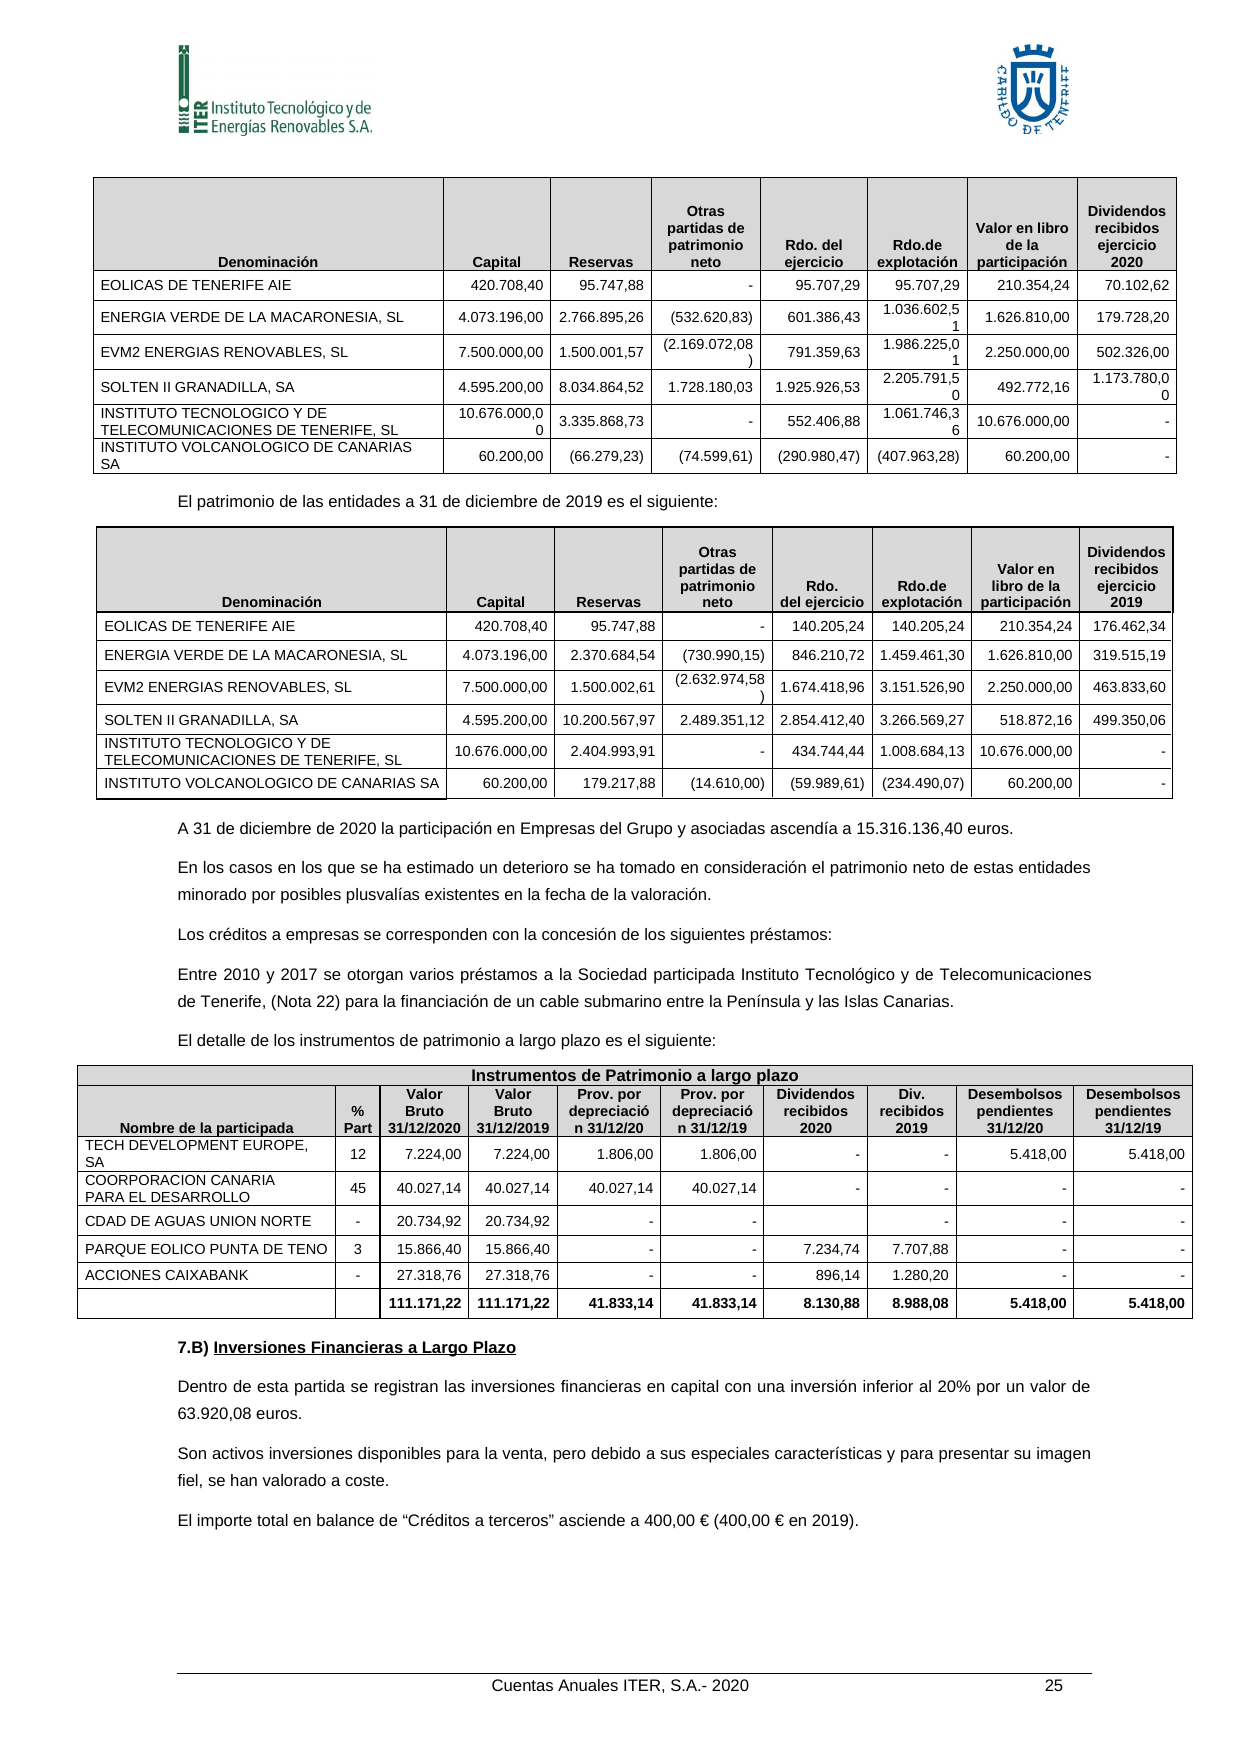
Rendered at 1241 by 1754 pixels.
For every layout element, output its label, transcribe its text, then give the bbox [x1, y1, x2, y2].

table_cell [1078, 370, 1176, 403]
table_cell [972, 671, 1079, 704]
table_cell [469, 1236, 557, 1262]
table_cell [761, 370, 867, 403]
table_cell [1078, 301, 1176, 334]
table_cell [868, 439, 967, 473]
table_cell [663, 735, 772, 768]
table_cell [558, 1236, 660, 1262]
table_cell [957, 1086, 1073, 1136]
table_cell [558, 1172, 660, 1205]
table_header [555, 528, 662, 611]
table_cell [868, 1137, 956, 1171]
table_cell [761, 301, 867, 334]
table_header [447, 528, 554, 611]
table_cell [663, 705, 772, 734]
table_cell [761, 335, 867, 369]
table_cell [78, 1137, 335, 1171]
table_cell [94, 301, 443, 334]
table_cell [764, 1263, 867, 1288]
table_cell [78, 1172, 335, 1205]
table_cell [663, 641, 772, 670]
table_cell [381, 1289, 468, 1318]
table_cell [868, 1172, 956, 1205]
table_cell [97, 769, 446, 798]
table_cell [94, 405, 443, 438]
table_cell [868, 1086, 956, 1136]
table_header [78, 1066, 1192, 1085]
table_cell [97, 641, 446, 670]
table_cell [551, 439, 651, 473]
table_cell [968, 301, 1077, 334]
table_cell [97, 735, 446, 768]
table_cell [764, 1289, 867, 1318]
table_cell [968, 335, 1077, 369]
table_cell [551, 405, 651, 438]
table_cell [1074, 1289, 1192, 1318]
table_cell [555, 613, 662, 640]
text Son activos inversiones disponibles para la venta, pero debido a sus especiales características y para presentar su imagen fiel, se han valorado a coste. [177, 1438, 1093, 1492]
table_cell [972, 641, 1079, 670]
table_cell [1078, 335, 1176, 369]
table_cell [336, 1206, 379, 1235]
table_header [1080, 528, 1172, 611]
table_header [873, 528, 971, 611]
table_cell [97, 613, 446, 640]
picture [996, 44, 1069, 132]
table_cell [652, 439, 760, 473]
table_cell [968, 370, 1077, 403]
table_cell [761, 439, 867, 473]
text Entre 2010 y 2017 se otorgan varios préstamos a la Sociedad participada Instituto Tecnológico y de Telecomunicaciones de Tenerife, (Nota 22) para la financiación de un cable submarino entre la Península y las Islas Canarias. [177, 958, 1093, 1012]
text El detalle de los instrumentos de patrimonio a largo plazo es el siguiente: [177, 1025, 1093, 1052]
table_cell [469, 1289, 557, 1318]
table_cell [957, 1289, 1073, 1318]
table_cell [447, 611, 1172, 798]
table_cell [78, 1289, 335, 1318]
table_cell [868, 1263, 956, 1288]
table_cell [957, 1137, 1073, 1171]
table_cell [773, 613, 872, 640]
text 7.B) Inversiones Financieras a Largo Plazo [177, 1331, 1092, 1358]
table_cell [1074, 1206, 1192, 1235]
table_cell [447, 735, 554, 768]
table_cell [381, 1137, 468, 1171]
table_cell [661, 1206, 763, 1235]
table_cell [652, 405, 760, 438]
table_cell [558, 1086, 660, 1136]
text Los créditos a empresas se corresponden con la concesión de los siguientes préstamos: [177, 919, 1093, 946]
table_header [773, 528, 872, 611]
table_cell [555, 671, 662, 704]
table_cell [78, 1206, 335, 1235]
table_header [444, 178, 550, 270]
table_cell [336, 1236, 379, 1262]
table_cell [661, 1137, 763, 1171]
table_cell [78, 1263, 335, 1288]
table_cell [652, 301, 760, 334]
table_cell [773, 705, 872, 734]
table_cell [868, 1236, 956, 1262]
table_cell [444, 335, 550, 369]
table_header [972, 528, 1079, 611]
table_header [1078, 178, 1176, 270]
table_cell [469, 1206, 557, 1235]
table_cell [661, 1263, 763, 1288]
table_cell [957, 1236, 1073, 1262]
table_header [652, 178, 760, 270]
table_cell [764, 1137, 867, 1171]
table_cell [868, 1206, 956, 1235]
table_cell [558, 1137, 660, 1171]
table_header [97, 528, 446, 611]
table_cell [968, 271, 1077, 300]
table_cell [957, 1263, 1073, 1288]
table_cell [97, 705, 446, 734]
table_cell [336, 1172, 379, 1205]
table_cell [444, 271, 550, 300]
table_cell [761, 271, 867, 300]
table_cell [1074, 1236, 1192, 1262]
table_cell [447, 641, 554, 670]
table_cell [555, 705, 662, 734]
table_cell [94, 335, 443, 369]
text Dentro de esta partida se registran las inversiones financieras en capital con una inversión inferior al 20% por un valor de 63.920,08 euros. [177, 1371, 1093, 1425]
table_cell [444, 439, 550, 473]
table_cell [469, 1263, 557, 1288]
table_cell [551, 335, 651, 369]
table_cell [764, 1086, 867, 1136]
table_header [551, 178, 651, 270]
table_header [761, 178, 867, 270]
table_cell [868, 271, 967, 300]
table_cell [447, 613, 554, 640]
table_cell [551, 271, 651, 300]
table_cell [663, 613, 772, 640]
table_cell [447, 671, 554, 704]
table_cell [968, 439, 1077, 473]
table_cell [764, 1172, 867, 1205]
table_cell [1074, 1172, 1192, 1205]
text A 31 de diciembre de 2020 la participación en Empresas del Grupo y asociadas ascendía a 15.316.136,40 euros. [177, 812, 1093, 839]
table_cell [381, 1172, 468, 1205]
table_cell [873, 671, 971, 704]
picture [178, 45, 372, 136]
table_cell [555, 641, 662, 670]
text El patrimonio de las entidades a 31 de diciembre de 2019 es el siguiente: [177, 486, 1093, 513]
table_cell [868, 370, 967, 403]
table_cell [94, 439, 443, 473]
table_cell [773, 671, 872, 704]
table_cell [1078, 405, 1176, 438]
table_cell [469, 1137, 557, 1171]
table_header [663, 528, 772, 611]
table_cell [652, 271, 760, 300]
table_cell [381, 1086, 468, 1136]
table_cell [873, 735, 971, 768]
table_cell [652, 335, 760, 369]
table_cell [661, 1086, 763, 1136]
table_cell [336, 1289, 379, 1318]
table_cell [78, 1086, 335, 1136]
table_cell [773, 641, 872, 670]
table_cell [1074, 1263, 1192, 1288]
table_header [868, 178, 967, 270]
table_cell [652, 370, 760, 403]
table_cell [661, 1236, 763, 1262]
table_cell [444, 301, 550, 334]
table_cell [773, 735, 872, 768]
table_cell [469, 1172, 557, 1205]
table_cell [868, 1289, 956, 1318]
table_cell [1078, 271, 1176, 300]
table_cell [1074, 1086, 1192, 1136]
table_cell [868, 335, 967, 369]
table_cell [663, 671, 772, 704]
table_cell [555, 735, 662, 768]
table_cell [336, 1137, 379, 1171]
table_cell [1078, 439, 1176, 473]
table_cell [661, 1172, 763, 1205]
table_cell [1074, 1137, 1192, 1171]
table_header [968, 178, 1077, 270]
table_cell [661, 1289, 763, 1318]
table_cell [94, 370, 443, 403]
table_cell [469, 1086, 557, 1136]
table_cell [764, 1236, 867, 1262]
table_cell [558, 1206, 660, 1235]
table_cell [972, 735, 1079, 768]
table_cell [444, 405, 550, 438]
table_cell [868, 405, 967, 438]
text En los casos en los que se ha estimado un deterioro se ha tomado en consideración el patrimonio neto de estas entidades minorado por posibles plusvalías existentes en la fecha de la valoración. [177, 852, 1093, 906]
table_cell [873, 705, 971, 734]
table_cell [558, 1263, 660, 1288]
text El importe total en balance de “Créditos a terceros” asciende a 400,00 € (400,00 € en 2019). [177, 1504, 1093, 1531]
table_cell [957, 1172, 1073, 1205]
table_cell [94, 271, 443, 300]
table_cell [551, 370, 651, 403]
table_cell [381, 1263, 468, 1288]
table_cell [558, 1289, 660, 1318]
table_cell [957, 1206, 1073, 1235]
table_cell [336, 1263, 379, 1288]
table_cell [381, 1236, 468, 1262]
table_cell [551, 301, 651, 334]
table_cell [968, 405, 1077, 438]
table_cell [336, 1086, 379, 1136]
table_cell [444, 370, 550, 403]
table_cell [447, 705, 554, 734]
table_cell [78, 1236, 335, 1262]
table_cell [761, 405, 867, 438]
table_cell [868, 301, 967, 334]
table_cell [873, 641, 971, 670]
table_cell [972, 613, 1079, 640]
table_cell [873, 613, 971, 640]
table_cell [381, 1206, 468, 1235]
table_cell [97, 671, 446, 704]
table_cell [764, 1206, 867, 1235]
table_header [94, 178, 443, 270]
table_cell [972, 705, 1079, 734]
